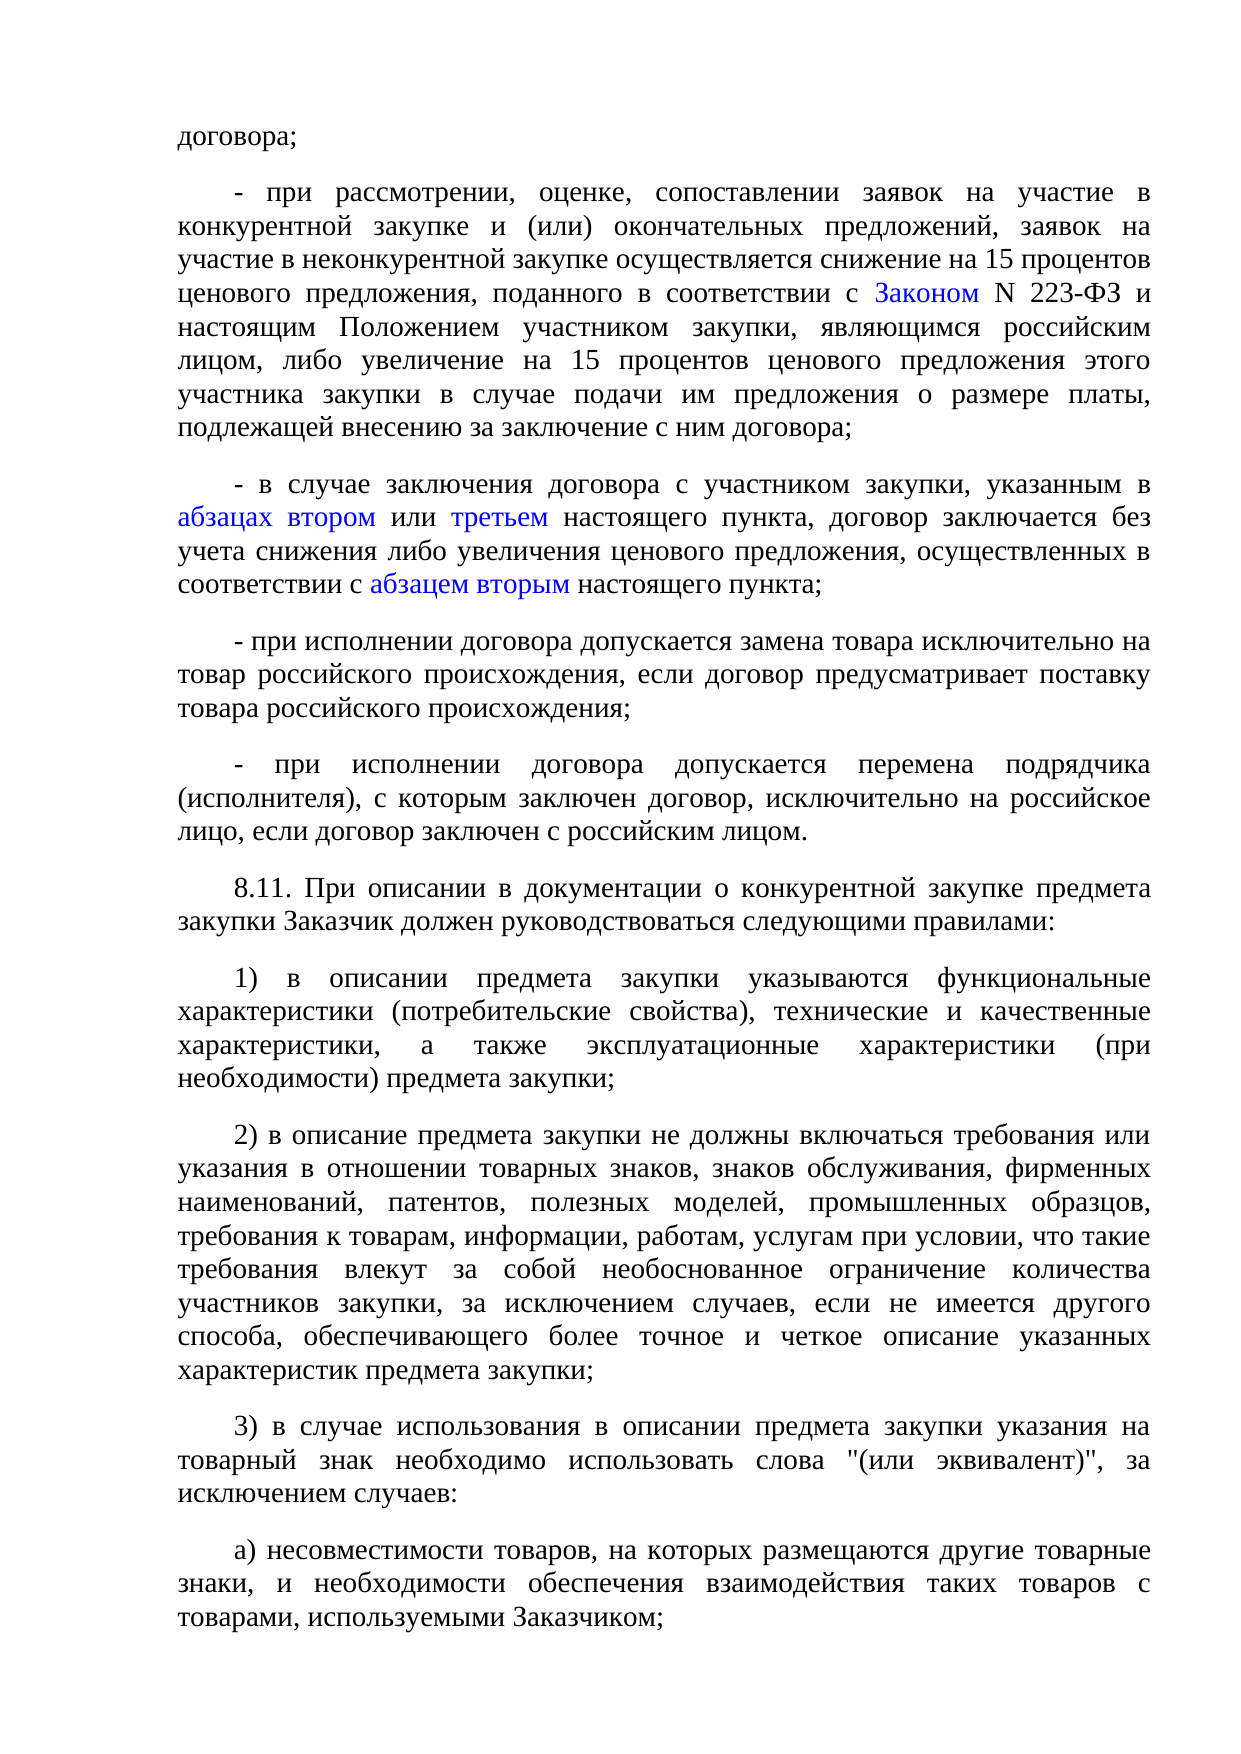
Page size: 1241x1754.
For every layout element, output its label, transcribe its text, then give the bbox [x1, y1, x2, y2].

text 2) в описание предмета закупки не должны включаться требования или указания в отношении товарных знаков, знаков обслуживания, фирменных наименований, патентов, полезных моделей, промышленных образцов, требования к товарам, информации, работам, услугам при условии, что такие требования влекут за собой необоснованное ограничение количества участников закупки, за исключением случаев, если не имеется другого способа, обеспечивающего более точное и четкое описание указанных характеристик предмета закупки; [177, 1117, 1152, 1385]
text - при исполнении договора допускается перемена подрядчика (исполнителя), с которым заключен договор, исключительно на российское лицо, если договор заключен с российским лицом. [177, 746, 1152, 847]
text 1) в описании предмета закупки указываются функциональные характеристики (потребительские свойства), технические и качественные характеристики, а также эксплуатационные характеристики (при необходимости) предмета закупки; [177, 960, 1152, 1094]
text 8.11. При описании в документации о конкурентной закупке предмета закупки Заказчик должен руководствоваться следующими правилами: [177, 870, 1152, 937]
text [177, 118, 1152, 152]
text 3) в случае использования в описании предмета закупки указания на товарный знак необходимо использовать слова "(или эквивалент)", за исключением случаев: [177, 1408, 1152, 1509]
text а) несовместимости товаров, на которых размещаются другие товарные знаки, и необходимости обеспечения взаимодействия таких товаров с товарами, используемыми Заказчиком; [177, 1532, 1152, 1632]
text - при рассмотрении, оценке, сопоставлении заявок на участие в конкурентной закупке и (или) окончательных предложений, заявок на участие в неконкурентной закупке осуществляется снижение на 15 процентов ценового предложения, поданного в соответствии с Законом N 223-ФЗ и настоящим Положением участником закупки, являющимся российским лицом, либо увеличение на 15 процентов ценового предложения этого участника закупки в случае подачи им предложения о размере платы, подлежащей внесению за заключение с ним договора; [177, 174, 1152, 443]
text - при исполнении договора допускается замена товара исключительно на товар российского происхождения, если договор предусматривает поставку товара российского происхождения; [177, 623, 1152, 723]
text - в случае заключения договора с участником закупки, указанным в абзацах втором или третьем настоящего пункта, договор заключается без учета снижения либо увеличения ценового предложения, осуществленных в соответствии с абзацем вторым настоящего пункта; [177, 466, 1152, 600]
